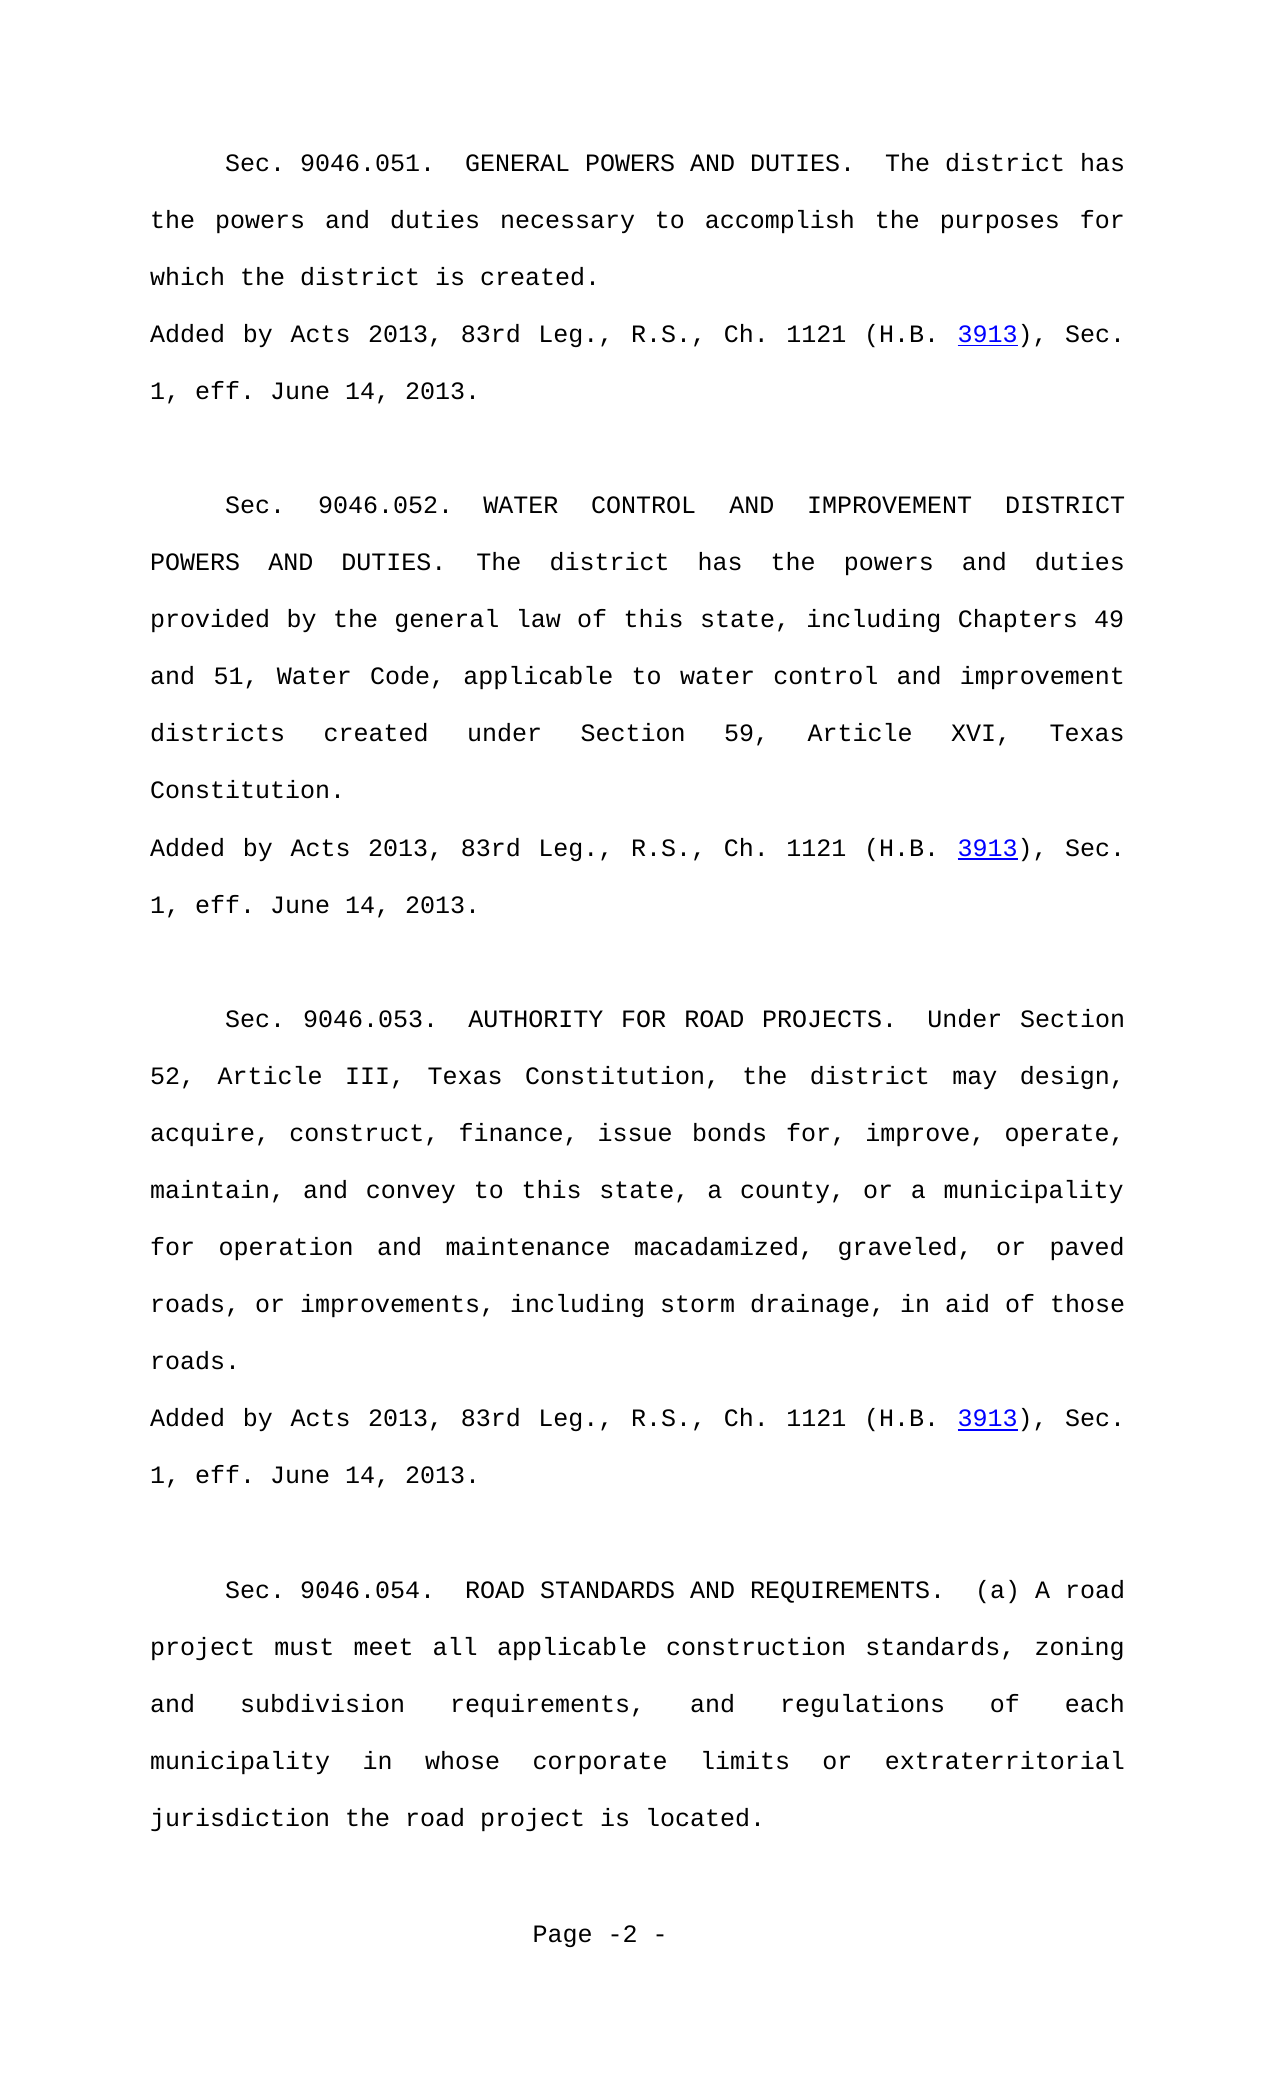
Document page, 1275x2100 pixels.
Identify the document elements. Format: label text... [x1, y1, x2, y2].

text Sec. 9046.051. GENERAL POWERS AND DUTIES. The district has the powers and duties necessary to accomplish the purposes for which the district is created. [150, 150, 1125, 293]
text Added by Acts 2013, 83rd Leg., R.S., Ch. 1121 (H.B. 3913), Sec. 1, eff. June 14, 2013. [150, 321, 1125, 407]
text Added by Acts 2013, 83rd Leg., R.S., Ch. 1121 (H.B. 3913), Sec. 1, eff. June 14, 2013. [150, 1406, 1125, 1491]
text Added by Acts 2013, 83rd Leg., R.S., Ch. 1121 (H.B. 3913), Sec. 1, eff. June 14, 2013. [150, 835, 1125, 921]
text Sec. 9046.053. AUTHORITY FOR ROAD PROJECTS. Under Section 52, Article III, Texas Constitution, the district may design, acquire, construct, finance, issue bonds for, improve, operate, maintain, and convey to this state, a county, or a municipality for operation and maintenance macadamized, graveled, or paved roads, or improvements, including storm drainage, in aid of those roads. [150, 1006, 1125, 1377]
text Sec. 9046.054. ROAD STANDARDS AND REQUIREMENTS. (a) A road project must meet all applicable construction standards, zoning and subdivision requirements, and regulations of each municipality in whose corporate limits or extraterritorial jurisdiction the road project is located. [150, 1577, 1125, 1834]
text Sec. 9046.052. WATER CONTROL AND IMPROVEMENT DISTRICT POWERS AND DUTIES. The district has the powers and duties provided by the general law of this state, including Chapters 49 and 51, Water Code, applicable to water control and improvement districts created under Section 59, Article XVI, Texas Constitution. [150, 492, 1125, 806]
